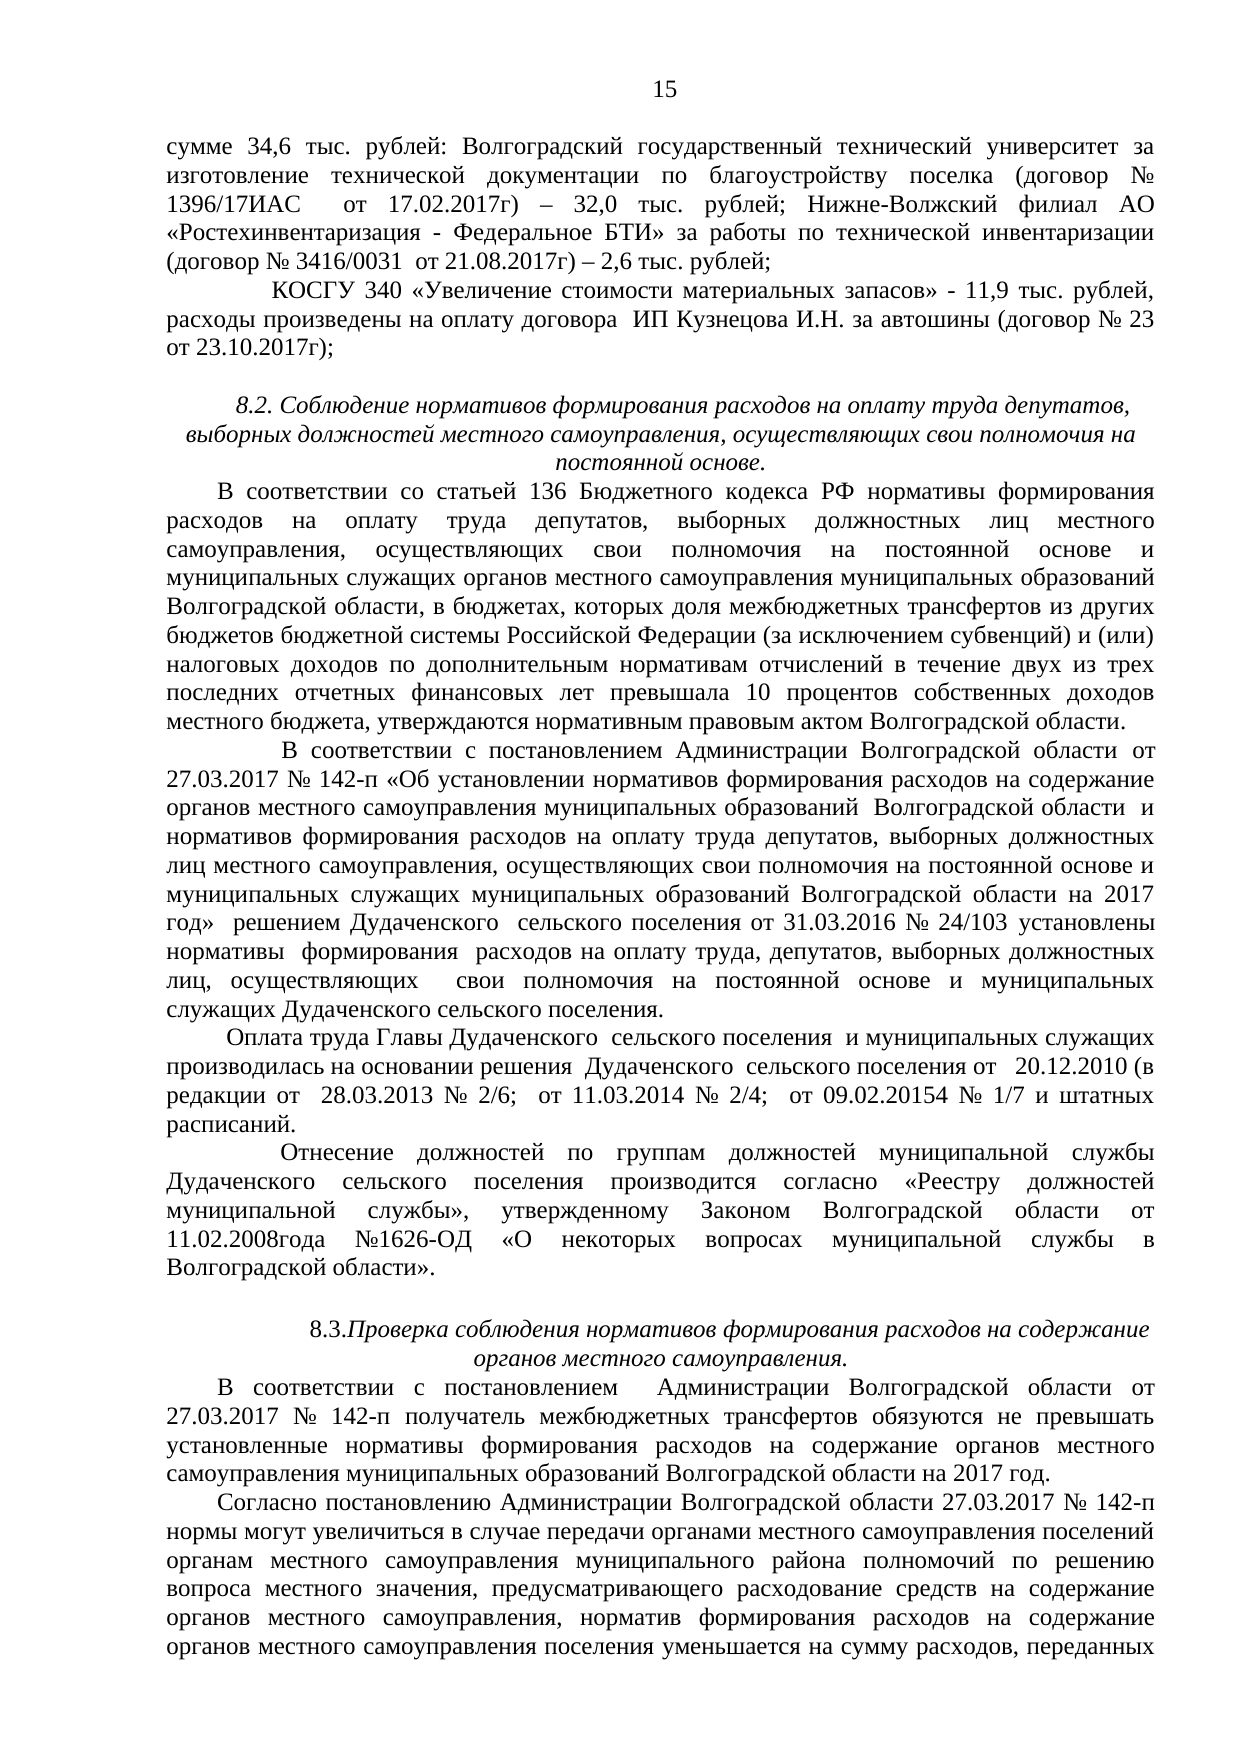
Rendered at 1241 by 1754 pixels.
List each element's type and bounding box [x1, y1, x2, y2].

table_header [155, 131, 1167, 1660]
